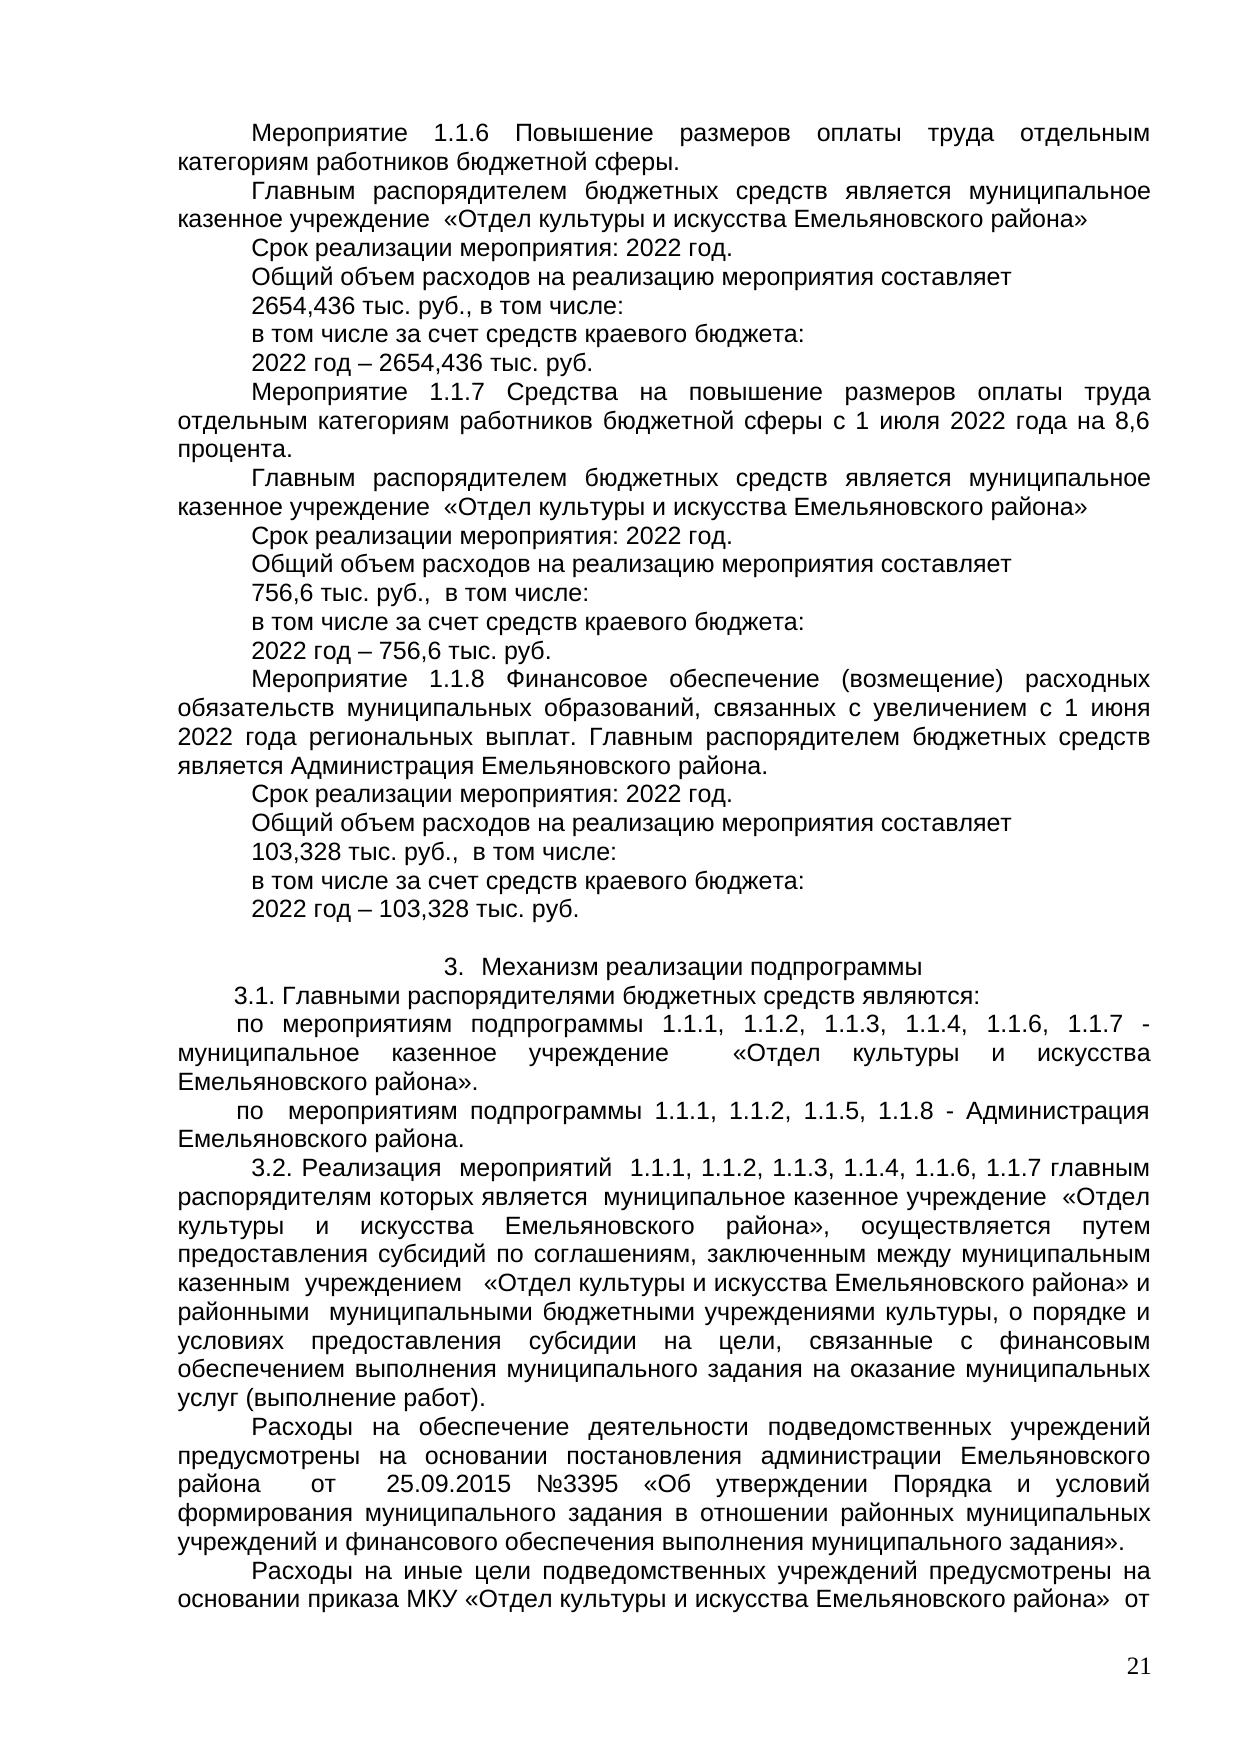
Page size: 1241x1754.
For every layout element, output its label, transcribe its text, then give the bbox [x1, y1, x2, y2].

text 2022 год – 756,6 тыс. руб. [177, 636, 1152, 664]
text 103,328 тыс. руб., в том числе: [177, 837, 1152, 866]
text 3.2. Реализация мероприятий 1.1.1, 1.1.2, 1.1.3, 1.1.4, 1.1.6, 1.1.7 главным распорядителям которых является муниципальное казенное учреждение «Отдел культуры и искусства Емельяновского района», осуществляется путем предоставления субсидий по соглашениям, заключенным между муниципальным казенным учреждением «Отдел культуры и искусства Емельяновского района» и районными муниципальными бюджетными учреждениями культуры, о порядке и условиях предоставления субсидии на цели, связанные с финансовым обеспечением выполнения муниципального задания на оказание муниципальных услуг (выполнение работ). [177, 1153, 1152, 1412]
text Срок реализации мероприятия: 2022 год. [177, 779, 1152, 808]
text Общий объем расходов на реализацию мероприятия составляет [177, 808, 1152, 837]
list Механизм реализации подпрограммы [215, 952, 1152, 981]
text 756,6 тыс. руб., в том числе: [177, 578, 1152, 607]
text Расходы на обеспечение деятельности подведомственных учреждений предусмотрены на основании постановления администрации Емельяновского района от 25.09.2015 №3395 «Об утверждении Порядка и условий формирования муниципального задания в отношении районных муниципальных учреждений и финансового обеспечения выполнения муниципального задания». [177, 1412, 1152, 1556]
text по мероприятиям подпрограммы 1.1.1, 1.1.2, 1.1.5, 1.1.8 - Администрация Емельяновского района. [177, 1096, 1152, 1153]
text в том числе за счет средств краевого бюджета: [177, 866, 1152, 894]
text 3.1. Главными распорядителями бюджетных средств являются: [177, 981, 1152, 1009]
text Мероприятие 1.1.7 Средства на повышение размеров оплаты труда отдельным категориям работников бюджетной сферы с 1 июля 2022 года на 8,6 процента. [177, 377, 1152, 463]
text Срок реализации мероприятия: 2022 год. [177, 233, 1152, 262]
text Общий объем расходов на реализацию мероприятия составляет [177, 262, 1152, 291]
text 2654,436 тыс. руб., в том числе: [177, 291, 1152, 319]
text Главным распорядителем бюджетных средств является муниципальное казенное учреждение «Отдел культуры и искусства Емельяновского района» [177, 463, 1152, 521]
text Мероприятие 1.1.8 Финансовое обеспечение (возмещение) расходных обязательств муниципальных образований, связанных с увеличением с 1 июня 2022 года региональных выплат. Главным распорядителем бюджетных средств является Администрация Емельяновского района. [177, 664, 1152, 779]
text Срок реализации мероприятия: 2022 год. [177, 521, 1152, 549]
text в том числе за счет средств краевого бюджета: [177, 607, 1152, 636]
text в том числе за счет средств краевого бюджета: [177, 319, 1152, 348]
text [177, 1556, 1152, 1613]
text Главным распорядителем бюджетных средств является муниципальное казенное учреждение «Отдел культуры и искусства Емельяновского района» [177, 176, 1152, 233]
text Мероприятие 1.1.6 Повышение размеров оплаты труда отдельным категориям работников бюджетной сферы. [177, 118, 1152, 176]
text Общий объем расходов на реализацию мероприятия составляет [177, 549, 1152, 578]
text 2022 год – 2654,436 тыс. руб. [177, 348, 1152, 377]
text 2022 год – 103,328 тыс. руб. [177, 894, 1152, 923]
text по мероприятиям подпрограммы 1.1.1, 1.1.2, 1.1.3, 1.1.4, 1.1.6, 1.1.7 - муниципальное казенное учреждение «Отдел культуры и искусства Емельяновского района». [177, 1009, 1152, 1096]
